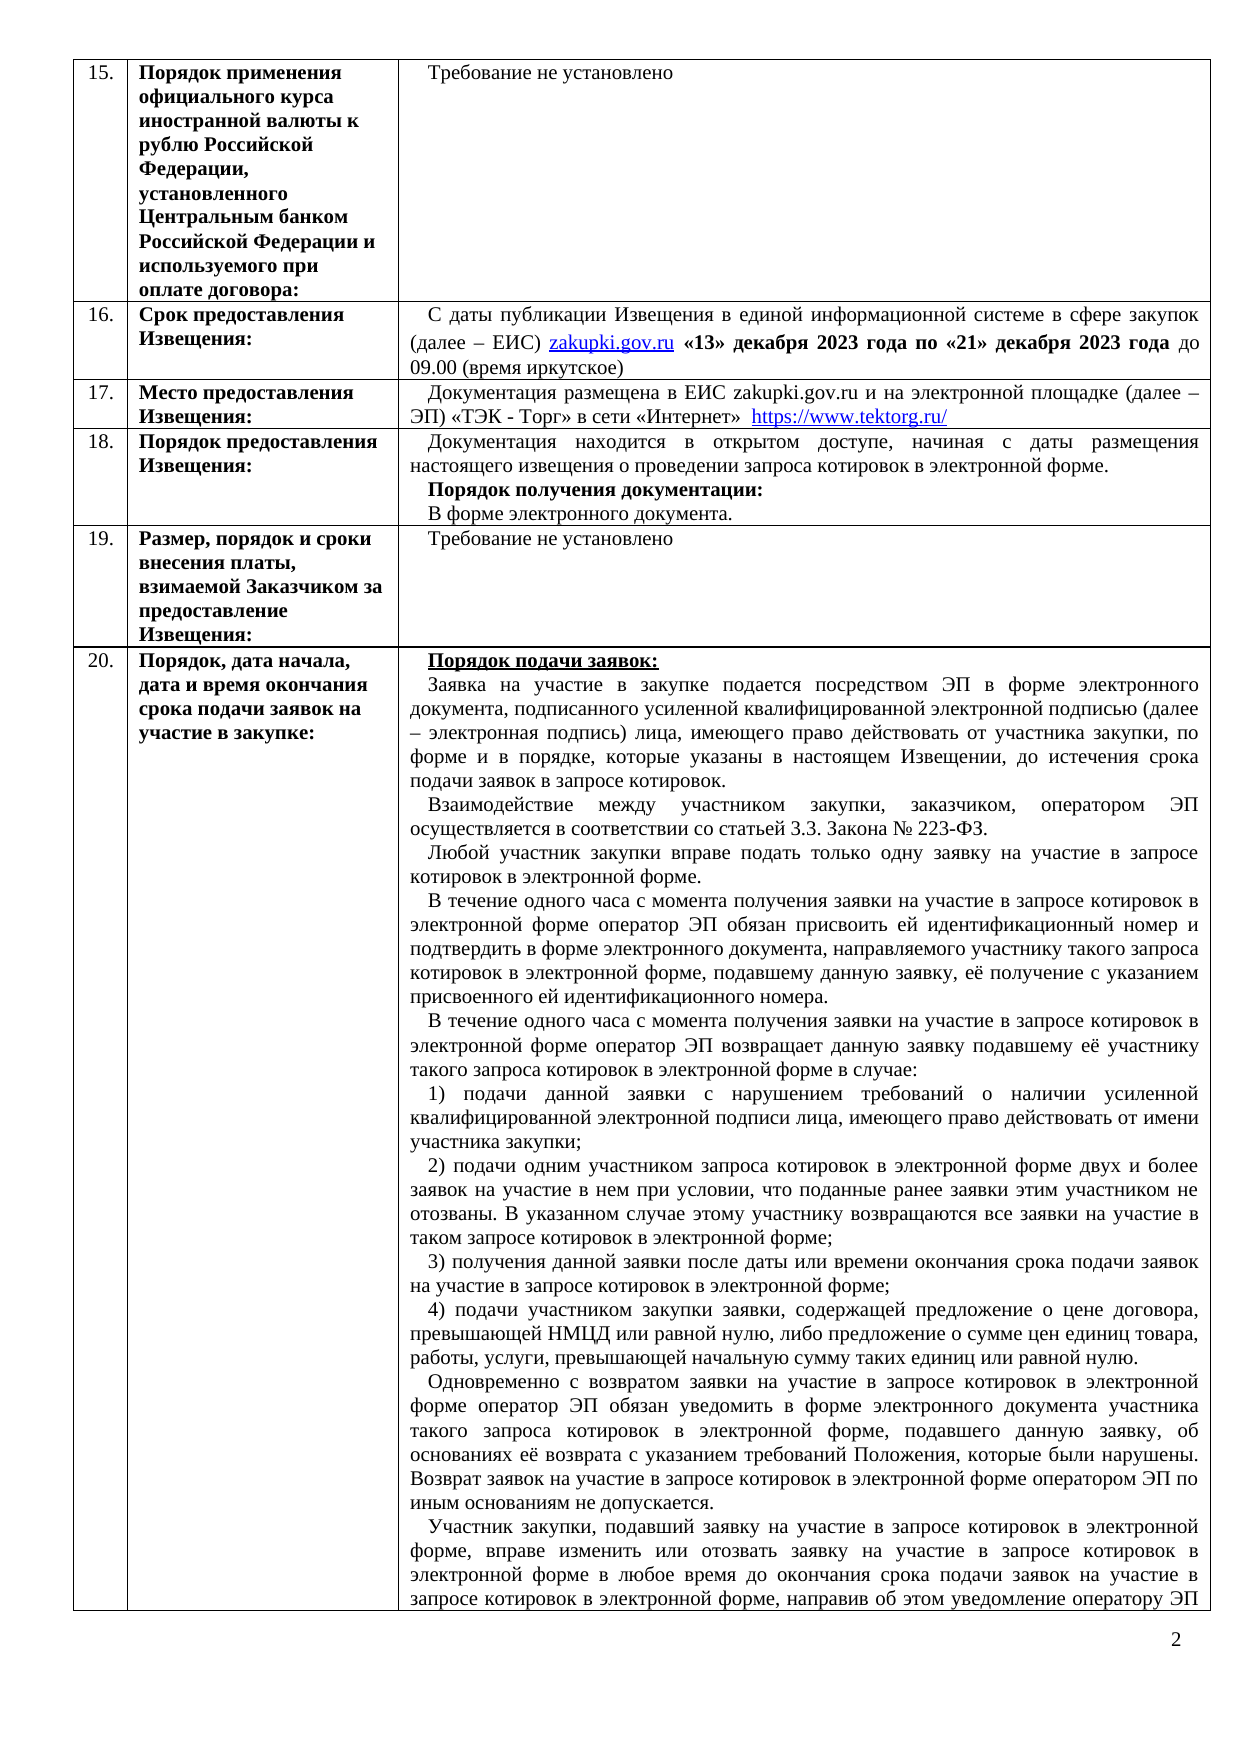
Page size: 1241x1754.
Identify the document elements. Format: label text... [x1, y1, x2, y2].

table_cell Размер, порядок и сроки внесения платы, взимаемой Заказчиком за предоставление Извещения: [128, 526, 398, 646]
table_cell 16. [74, 302, 127, 379]
table_cell С даты публикации Извещения в единой информационной системе в сфере закупок (далее – ЕИС) zakupki.gov.ru «13» декабря 2023 года по «21» декабря 2023 года до 09.00 (время иркутское) [399, 302, 1210, 379]
table_cell Порядок предоставления Извещения: [128, 429, 398, 525]
table_cell Требование не установлено [399, 526, 1210, 646]
table_cell Документация размещена в ЕИС zakupki.gov.ru и на электронной площадке (далее – ЭП) «ТЭК - Торг» в сети «Интернет» https://www.tektorg.ru/ [399, 380, 1210, 428]
table_cell 15. [74, 60, 127, 301]
table_cell Требование не установлено [399, 60, 1210, 301]
table_cell Срок предоставления Извещения: [128, 302, 398, 379]
table_cell 18. [74, 429, 127, 525]
table_cell 20. [74, 648, 127, 1610]
table_cell Документация находится в открытом доступе, начиная с даты размещения настоящего извещения о проведении запроса котировок в электронной форме. Порядок получения документации: В форме электронного документа. [399, 429, 1210, 525]
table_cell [399, 648, 1210, 1610]
table_cell 17. [74, 380, 127, 428]
table_cell 19. [74, 526, 127, 646]
table_cell Порядок применения официального курса иностранной валюты к рублю Российской Федерации, установленного Центральным банком Российской Федерации и используемого при оплате договора: [128, 60, 398, 301]
table_cell Место предоставления Извещения: [128, 380, 398, 428]
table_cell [128, 648, 398, 1610]
